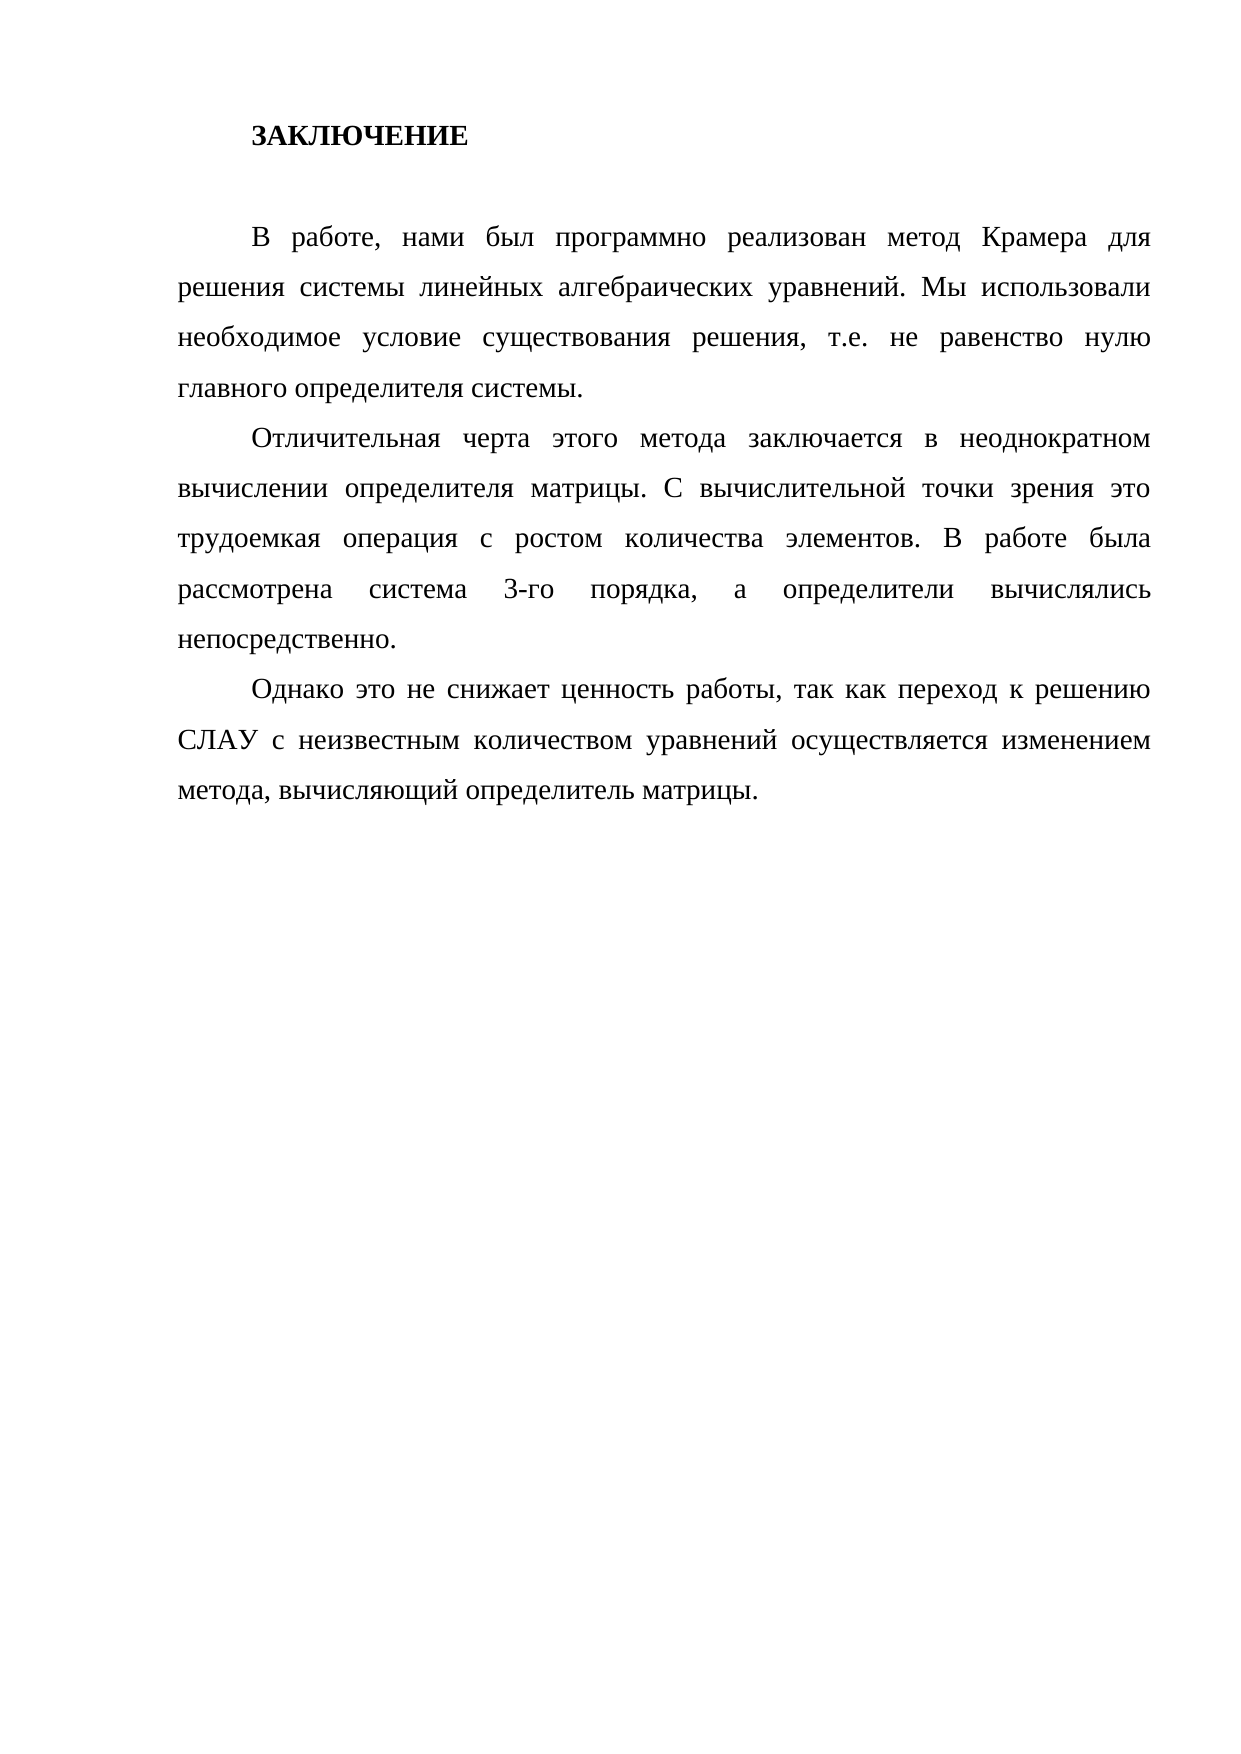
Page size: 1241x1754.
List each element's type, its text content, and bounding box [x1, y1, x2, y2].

text В работе, нами был программно реализован метод Крамера для решения системы линейных алгебраических уравнений. Мы использовали необходимое условие существования решения, т.е. не равенство нулю главного определителя системы. [177, 219, 1152, 403]
text Отличительная черта этого метода заключается в неоднократном вычислении определителя матрицы. С вычислительной точки зрения это трудоемкая операция с ростом количества элементов. В работе была рассмотрена система 3-го порядка, а определители вычислялись непосредственно. [177, 420, 1152, 655]
text Однако это не снижает ценность работы, так как переход к решению СЛАУ с неизвестным количеством уравнений осуществляется изменением метода, вычисляющий определитель матрицы. [177, 672, 1152, 806]
text ЗАКЛЮЧЕНИЕ [177, 118, 1152, 152]
